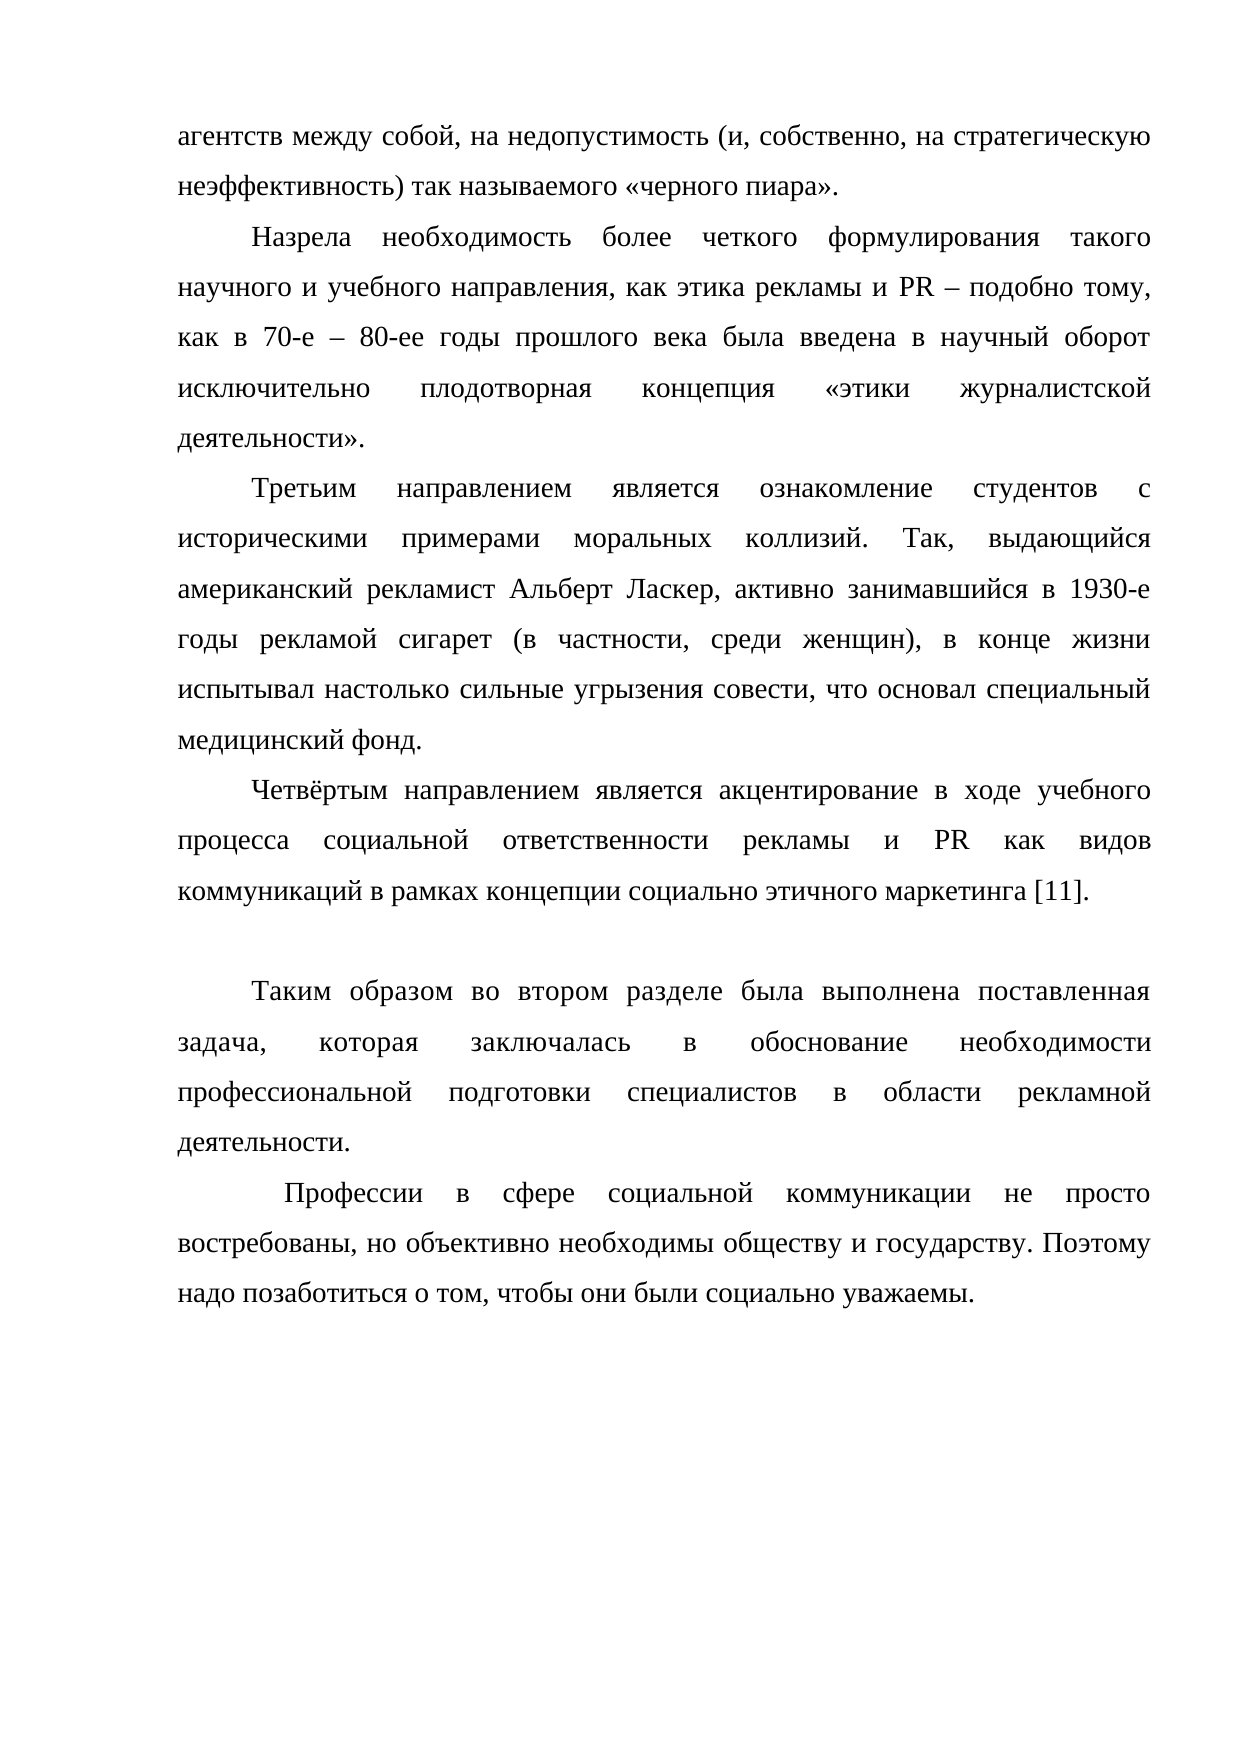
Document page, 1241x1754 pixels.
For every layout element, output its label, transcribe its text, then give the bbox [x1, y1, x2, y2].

text Назрела необходимость более четкого формулирования такого научного и учебного направления, как этика рекламы и PR – подобно тому, как в 70-е – 80-ее годы прошлого века была введена в научный оборот исключительно плодотворная концепция «этики журналистской деятельности». [177, 219, 1152, 453]
text Таким образом во втором разделе была выполнена поставленная задача, которая заключалась в обоснование необходимости профессиональной подготовки специалистов в области рекламной деятельности. [177, 973, 1152, 1158]
text Профессии в сфере социальной коммуникации не просто востребованы, но объективно необходимы обществу и государству. Поэтому надо позаботиться о том, чтобы они были социально уважаемы. [177, 1175, 1152, 1309]
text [177, 118, 1152, 202]
text Третьим направлением является ознакомление студентов с историческими примерами моральных коллизий. Так, выдающийся американский рекламист Альберт Ласкер, активно занимавшийся в 1930-е годы рекламой сигарет (в частности, среди женщин), в конце жизни испытывал настолько сильные угрызения совести, что основал специальный медицинский фонд. [177, 470, 1152, 755]
text Четвёртым направлением является акцентирование в ходе учебного процесса социальной ответственности рекламы и PR как видов коммуникаций в рамках концепции социально этичного маркетинга [11]. [177, 772, 1152, 906]
